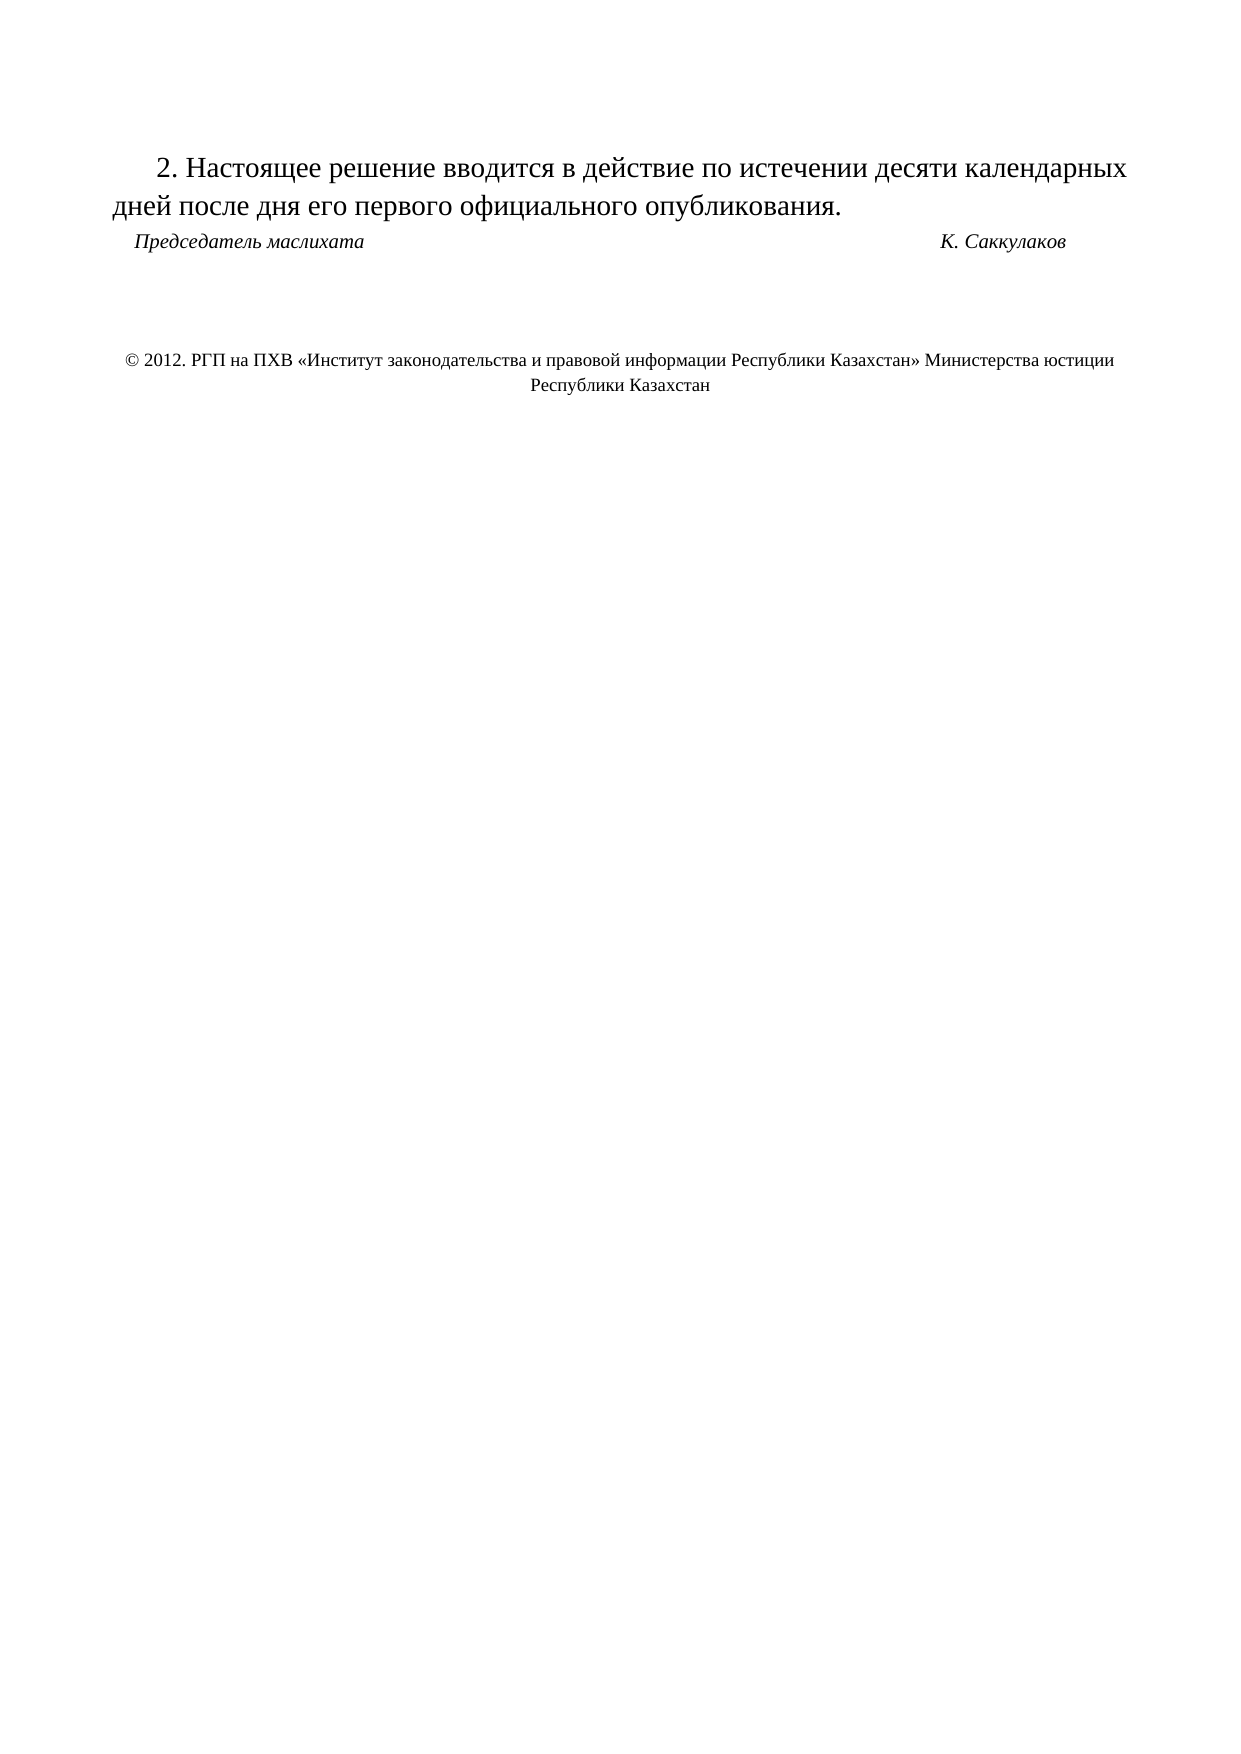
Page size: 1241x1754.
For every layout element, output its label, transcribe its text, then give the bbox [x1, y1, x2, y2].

text © 2012. РГП на ПХВ «Институт законодательства и правовой информации Республики Казахстан» Министерства юстиции Республики Казахстан [112, 349, 1128, 395]
table_header К. Саккулаков [939, 227, 1240, 258]
text 2. Настоящее решение вводится в действие по истечении десяти календарных дней после дня его первого официального опубликования. [112, 150, 1128, 222]
table_header Председатель маслихата [101, 227, 939, 258]
